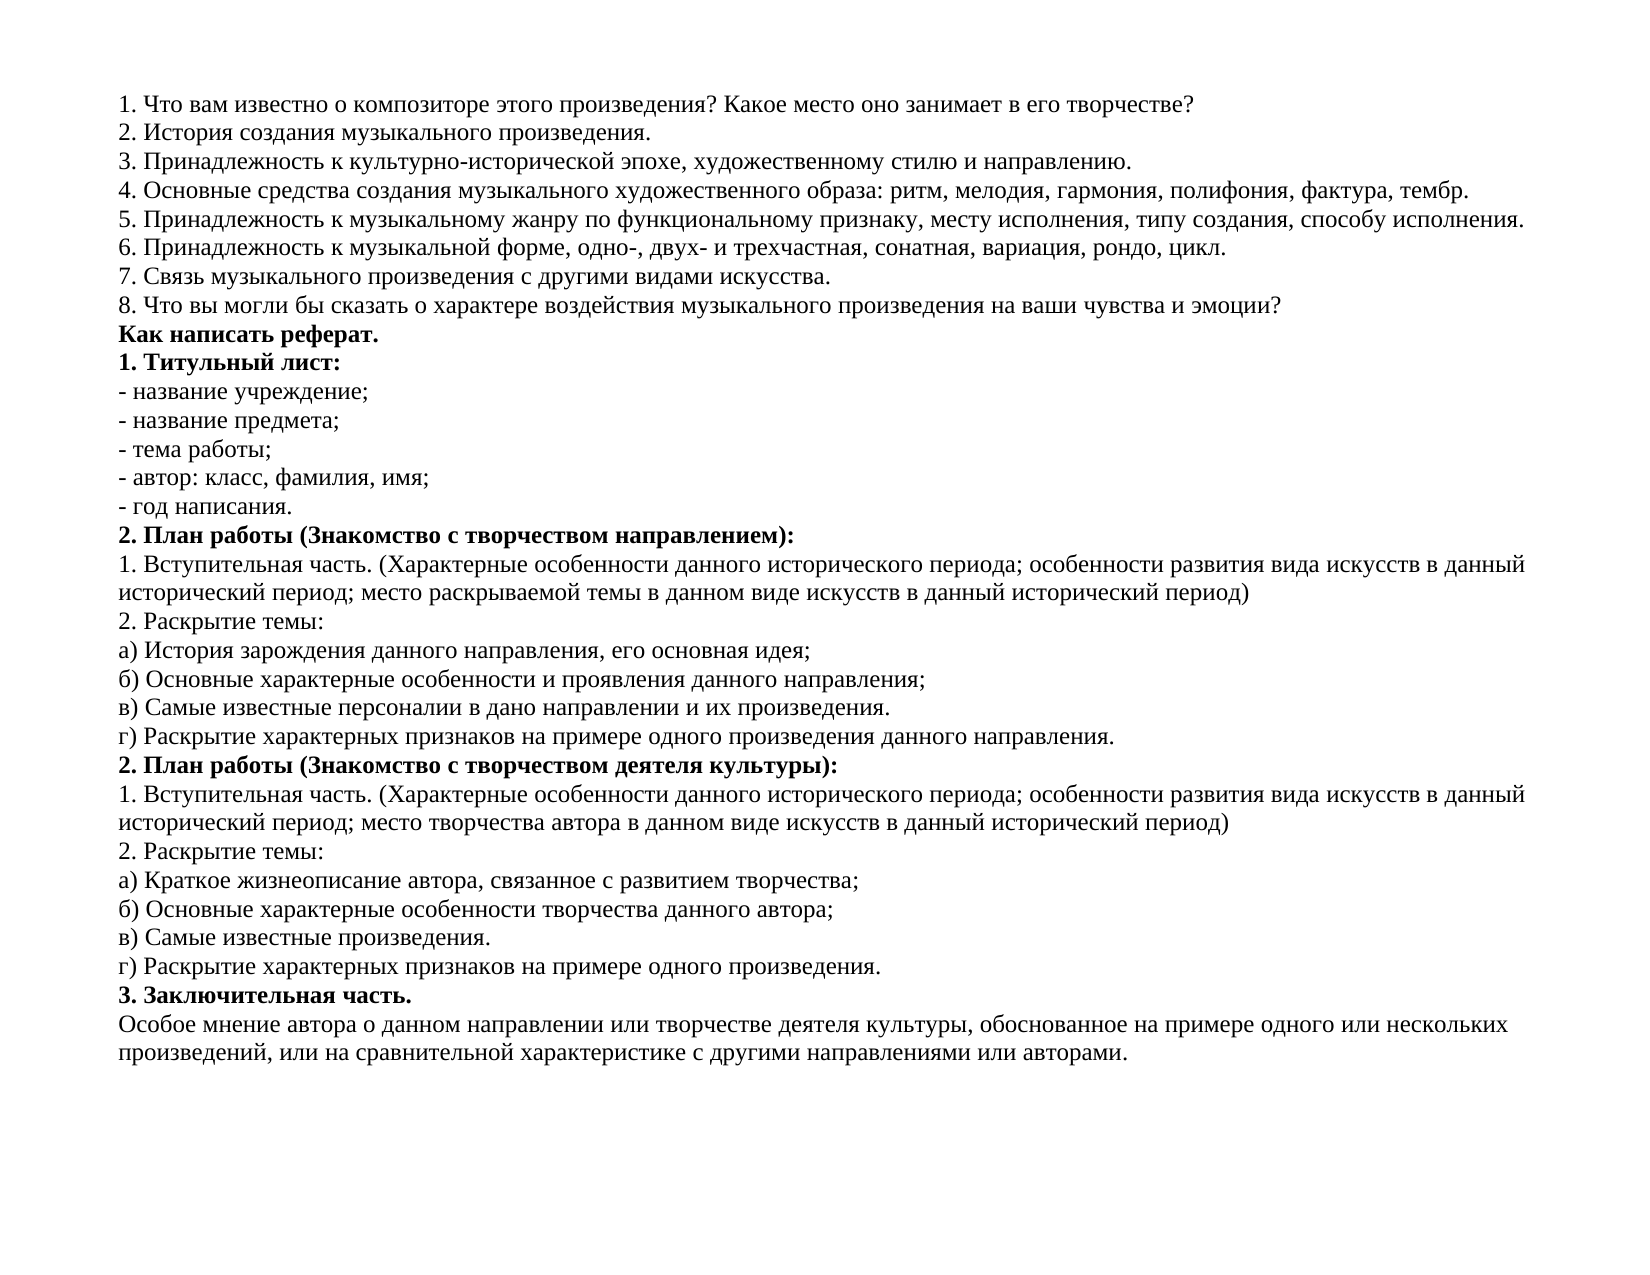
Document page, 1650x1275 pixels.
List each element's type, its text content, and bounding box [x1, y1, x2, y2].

text г) Раскрытие характерных признаков на примере одного произведения. [118, 951, 1532, 980]
text 3. Заключительная часть. [118, 980, 1532, 1009]
text 5. Принадлежность к музыкальному жанру по функциональному признаку, месту исполнения, типу создания, способу исполнения. [118, 204, 1532, 232]
text а) Краткое жизнеописание автора, связанное с развитием творчества; [118, 865, 1532, 894]
text 2. Раскрытие темы: [118, 606, 1532, 635]
text 1. Что вам известно о композиторе этого произведения? Какое место оно занимает в его творчестве? [118, 89, 1532, 117]
text в) Самые известные произведения. [118, 922, 1532, 951]
text 4. Основные средства создания музыкального художественного образа: ритм, мелодия, гармония, полифония, фактура, тембр. [118, 175, 1532, 204]
text 1. Вступительная часть. (Характерные особенности данного исторического периода; особенности развития вида искусств в данный исторический период; место раскрываемой темы в данном виде искусств в данный исторический период) [118, 549, 1532, 606]
text б) Основные характерные особенности творчества данного автора; [118, 894, 1532, 922]
text 3. Принадлежность к культурно-исторической эпохе, художественному стилю и направлению. [118, 146, 1532, 175]
text 6. Принадлежность к музыкальной форме, одно-, двух- и трехчастная, сонатная, вариация, рондо, цикл. [118, 232, 1532, 261]
text - тема работы; [118, 434, 1532, 462]
text 7. Связь музыкального произведения с другими видами искусства. [118, 261, 1532, 290]
text 2. Раскрытие темы: [118, 836, 1532, 865]
text б) Основные характерные особенности и проявления данного направления; [118, 664, 1532, 692]
text 1. Титульный лист: [118, 347, 1532, 376]
text 2. План работы (Знакомство с творчеством деятеля культуры): [118, 750, 1532, 779]
text 1. Вступительная часть. (Характерные особенности данного исторического периода; особенности развития вида искусств в данный исторический период; место творчества автора в данном виде искусств в данный исторический период) [118, 779, 1532, 836]
text а) История зарождения данного направления, его основная идея; [118, 635, 1532, 664]
text в) Самые известные персоналии в дано направлении и их произведения. [118, 692, 1532, 721]
text Как написать реферат. [118, 319, 1532, 347]
text 2. История создания музыкального произведения. [118, 117, 1532, 146]
text - название предмета; [118, 405, 1532, 434]
text Особое мнение автора о данном направлении или творчестве деятеля культуры, обоснованное на примере одного или нескольких произведений, или на сравнительной характеристике с другими направлениями или авторами. [118, 1009, 1532, 1066]
text - название учреждение; [118, 376, 1532, 405]
text - год написания. [118, 491, 1532, 520]
text 8. Что вы могли бы сказать о характере воздействия музыкального произведения на ваши чувства и эмоции? [118, 290, 1532, 319]
text - автор: класс, фамилия, имя; [118, 462, 1532, 491]
text г) Раскрытие характерных признаков на примере одного произведения данного направления. [118, 721, 1532, 750]
text 2. План работы (Знакомство с творчеством направлением): [118, 520, 1532, 549]
